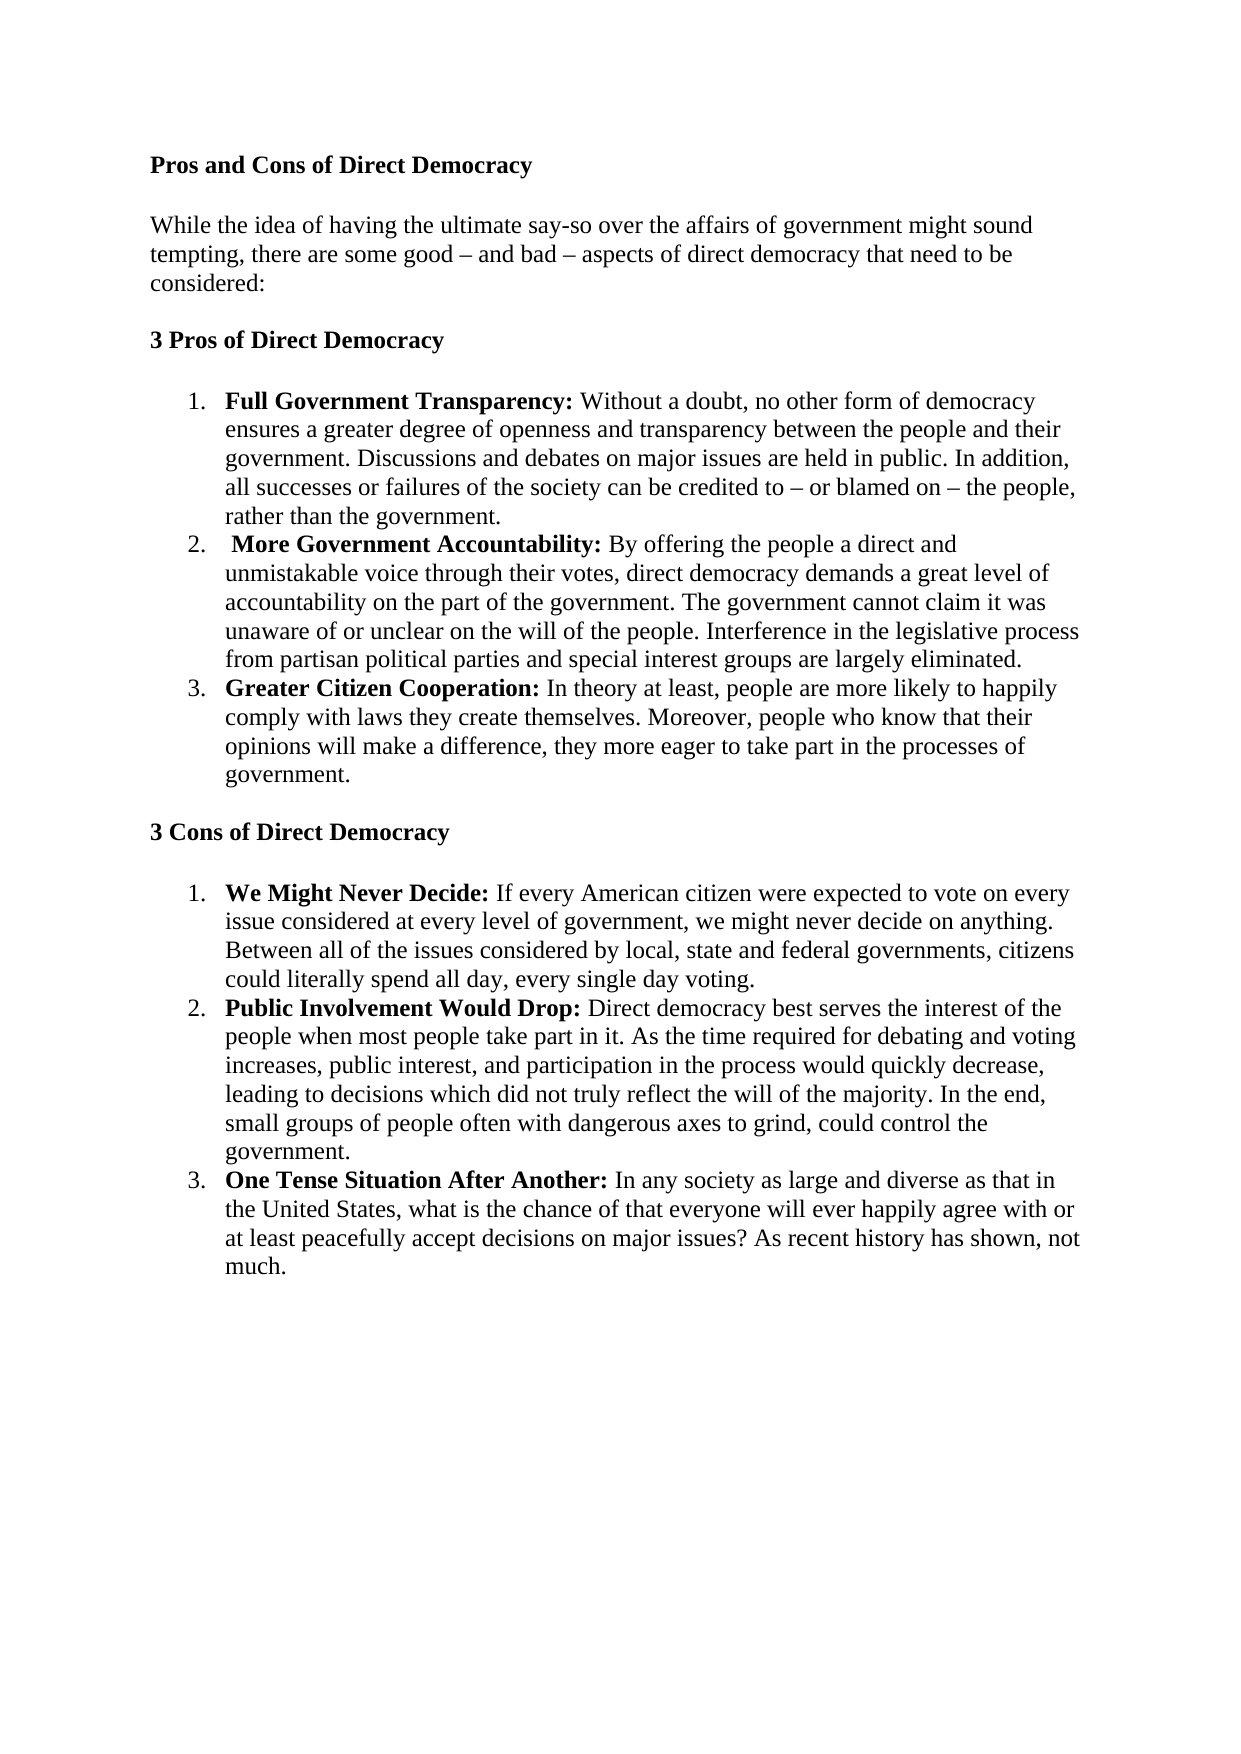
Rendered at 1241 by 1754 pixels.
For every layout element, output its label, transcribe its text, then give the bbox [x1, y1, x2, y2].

list One Tense Situation After Another: In any society as large and diverse as that in the United States, what is the chance of that everyone will ever happily agree with or at least peacefully accept decisions on major issues? As recent history has shown, not much. [187, 1165, 1090, 1280]
list We Might Never Decide: If every American citizen were expected to vote on every issue considered at every level of government, we might never decide on anything. Between all of the issues considered by local, state and federal governments, citizens could literally spend all day, every single day voting. [187, 878, 1090, 993]
list Public Involvement Would Drop: Direct democracy best serves the interest of the people when most people take part in it. As the time required for debating and voting increases, public interest, and participation in the process would quickly decrease, leading to decisions which did not truly reflect the will of the majority. In the end, small groups of people often with dangerous axes to grind, could control the government. [187, 993, 1090, 1165]
text While the idea of having the ultimate say-so over the affairs of government might sound tempting, there are some good – and bad – aspects of direct democracy that need to be considered: [150, 210, 1090, 296]
list Greater Citizen Cooperation: In theory at least, people are more likely to happily comply with laws they create themselves. Moreover, people who know that their opinions will make a difference, they more eager to take part in the processes of government. [187, 673, 1090, 788]
list Full Government Transparency: Without a doubt, no other form of democracy ensures a greater degree of openness and transparency between the people and their government. Discussions and debates on major issues are held in public. In addition, all successes or failures of the society can be credited to – or blamed on – the people, rather than the government. [187, 386, 1090, 529]
subtitle 3 Cons of Direct Democracy [150, 817, 1090, 846]
list More Government Accountability: By offering the people a direct and unmistakable voice through their votes, direct democracy demands a great level of accountability on the part of the government. The government cannot claim it was unaware of or unclear on the will of the people. Interference in the legislative process from partisan political parties and special interest groups are largely eliminated. [187, 529, 1090, 673]
subtitle 3 Pros of Direct Democracy [150, 326, 1090, 354]
subtitle Pros and Cons of Direct Democracy [150, 150, 1090, 179]
